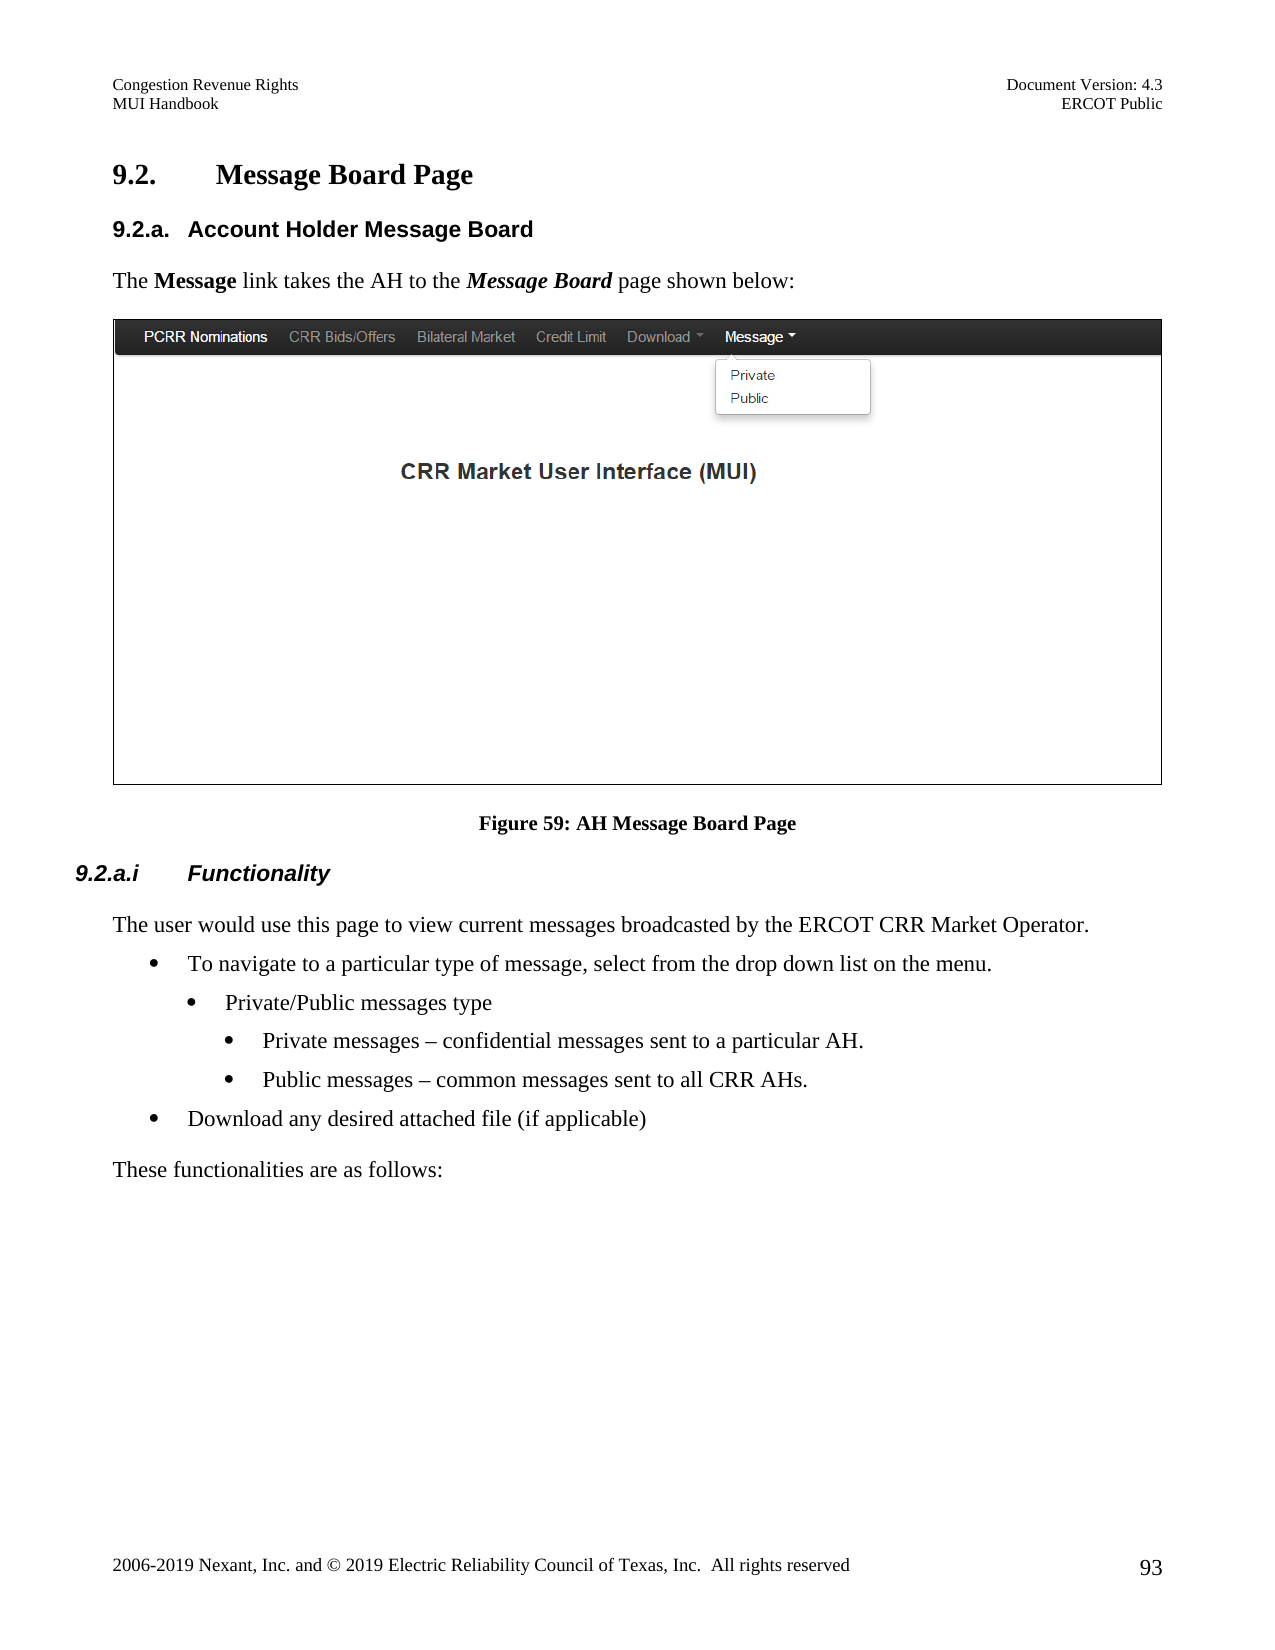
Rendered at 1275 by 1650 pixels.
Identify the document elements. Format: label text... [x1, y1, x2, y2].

list Private messages – confidential messages sent to a particular AH. [225, 1027, 1162, 1054]
list Private/Public messages type [187, 988, 1162, 1015]
subtitle Functionality [75, 859, 1162, 886]
text The user would use this page to view current messages broadcasted by the ERCOT CRR Market Operator. [112, 911, 1162, 937]
list Download any desired attached file (if applicable) [150, 1105, 1162, 1131]
picture [114, 320, 1161, 784]
text Figure 59: AH Message Board Page [112, 810, 1162, 834]
text These functionalities are as follows: [112, 1156, 1162, 1183]
list To navigate to a particular type of message, select from the drop down list on the menu. [150, 950, 1162, 976]
subtitle Account Holder Message Board [112, 216, 1162, 242]
text The Message link takes the AH to the Message Board page shown below: [112, 267, 1162, 294]
list Public messages – common messages sent to all CRR AHs. [225, 1066, 1162, 1093]
subtitle Message Board Page [112, 157, 1162, 191]
